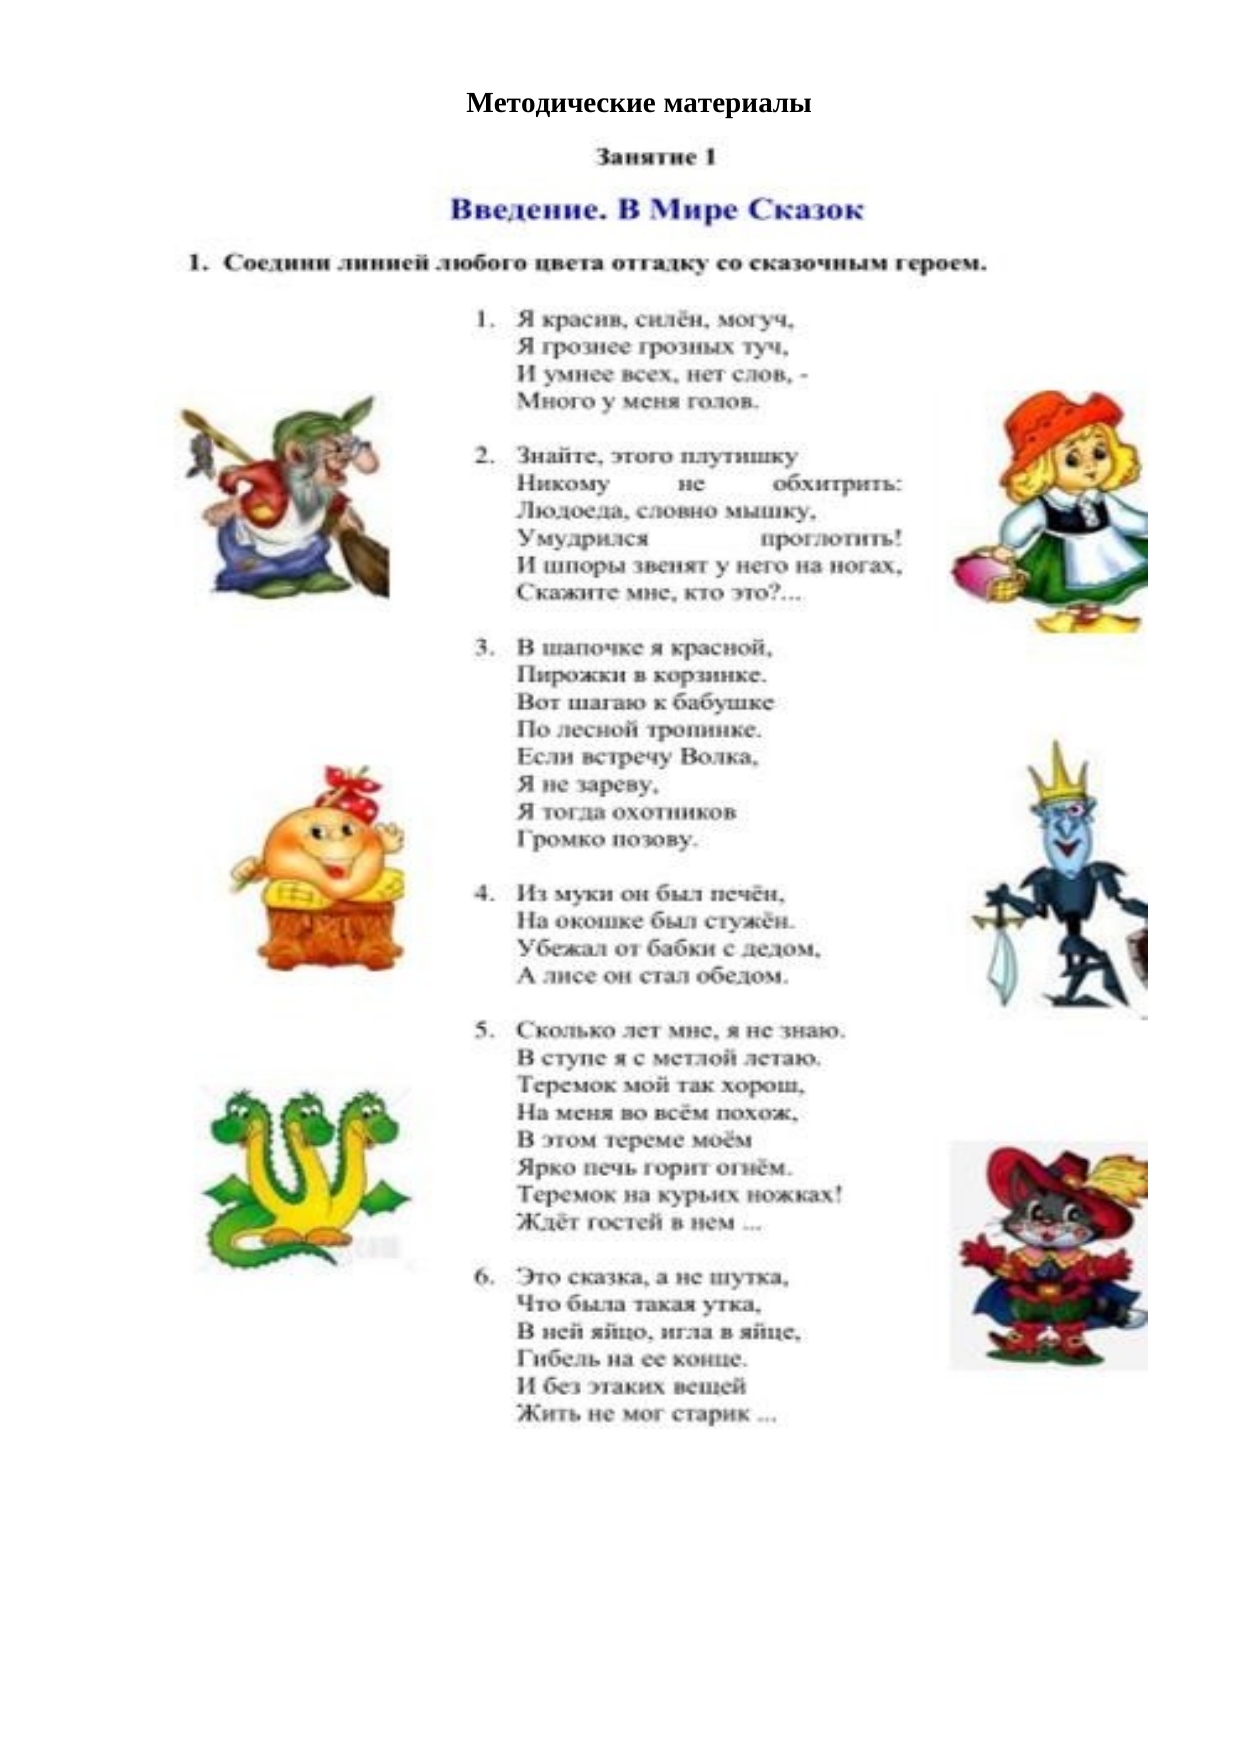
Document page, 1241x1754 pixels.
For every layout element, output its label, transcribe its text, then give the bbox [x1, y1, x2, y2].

picture [155, 136, 1148, 1429]
subtitle Методические материалы [95, 86, 1183, 119]
